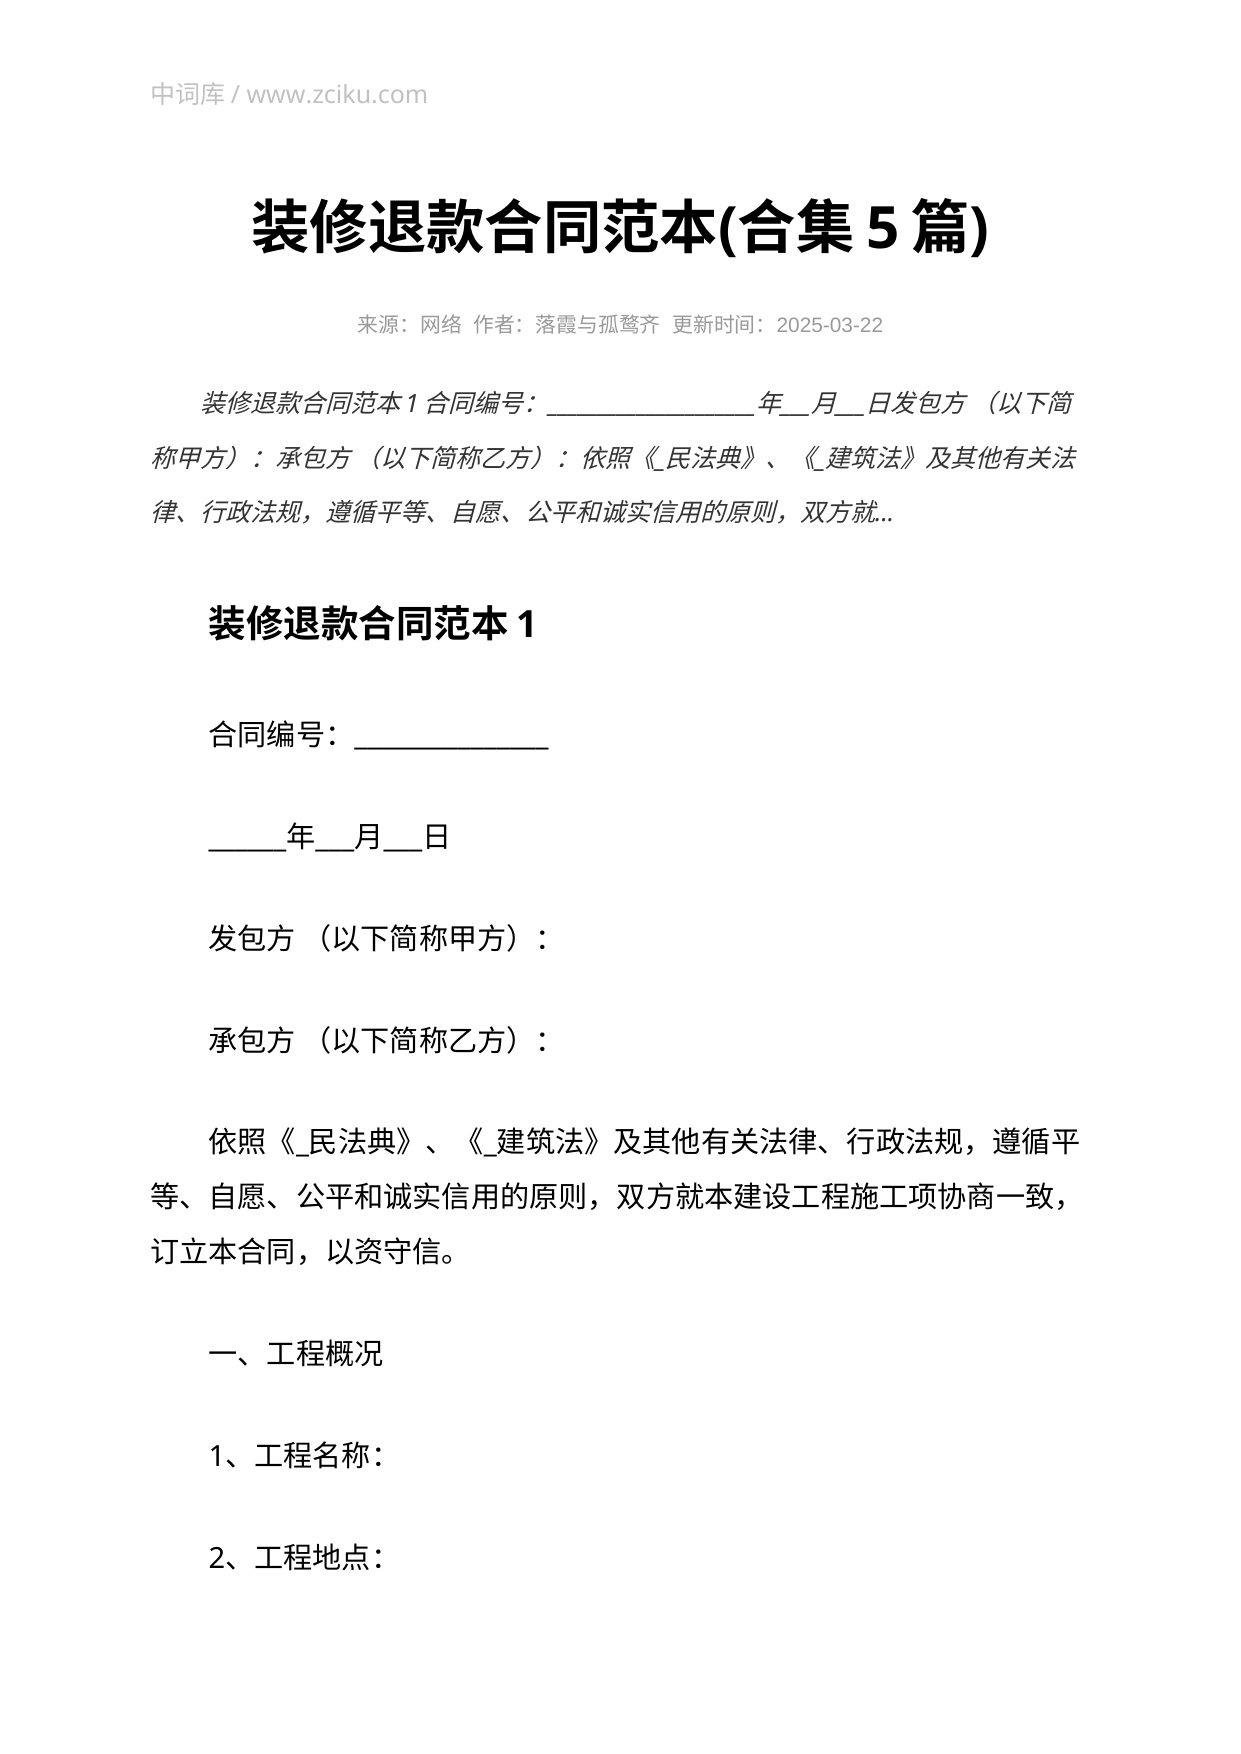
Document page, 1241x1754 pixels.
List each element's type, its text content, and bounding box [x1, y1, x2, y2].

text ______年___月___日 [150, 813, 1090, 856]
text 依照《_民法典》、《_建筑法》及其他有关法律、行政法规，遵循平等、自愿、公平和诚实信用的原则，双方就本建设工程施工项协商一致，订立本合同，以资守信。 [150, 1119, 1090, 1271]
text 承包方 （以下简称乙方）： [150, 1017, 1090, 1059]
text 合同编号：_______________ [150, 711, 1090, 754]
text 发包方 （以下简称甲方）： [150, 915, 1090, 958]
text 2、工程地点： [150, 1534, 1090, 1577]
text 一、工程概况 [150, 1331, 1090, 1373]
text 来源：网络 作者：落霞与孤鹜齐 更新时间：2025-03-22 [150, 313, 1090, 337]
text 1、工程名称： [150, 1432, 1090, 1475]
text 装修退款合同范本1合同编号：_____________________年___月___日发包方 （以下简称甲方）：承包方 （以下简称乙方）：依照《_民法典》、《_建筑法》及其他有关法律、行政法规，遵循平等、自愿、公平和诚实信用的原则，双方就... [150, 384, 1090, 529]
text 装修退款合同范本1 [150, 594, 1090, 648]
subtitle 装修退款合同范本(合集5篇) [150, 181, 1090, 266]
